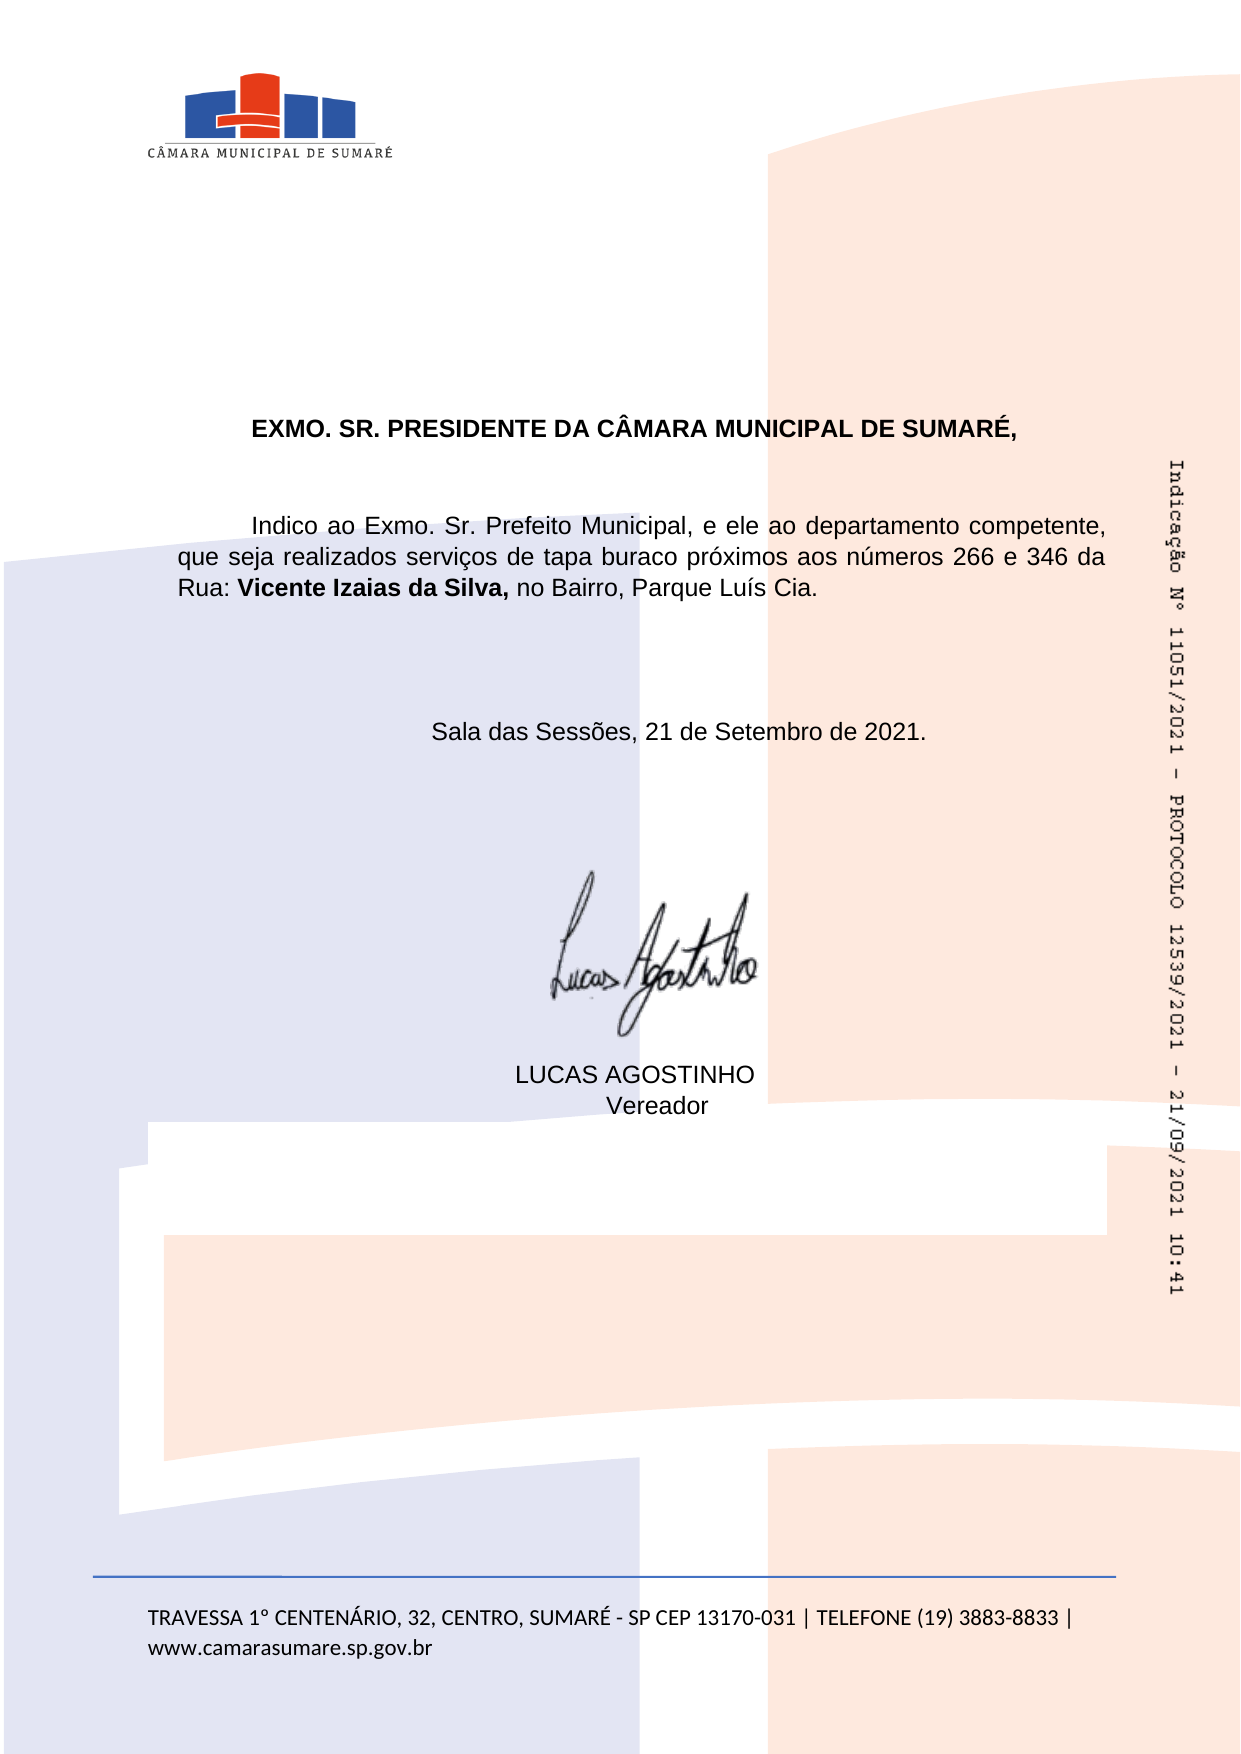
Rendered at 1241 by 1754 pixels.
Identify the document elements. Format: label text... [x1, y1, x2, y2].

picture [147, 73, 394, 160]
picture [505, 859, 809, 1042]
text Indico ao Exmo. Sr. Prefeito Municipal, e ele ao departamento competente, que seja realizados serviços de tapa buraco próximos aos números 266 e 346 da Rua: Vicente Izaias da Silva, no Bairro, Parque Luís Cia. [177, 511, 1107, 602]
text EXMO. SR. PRESIDENTE DA CÂMARA MUNICIPAL DE SUMARÉ, [177, 414, 1107, 443]
text LUCAS AGOSTINHO [177, 1060, 1107, 1089]
text Vereador [177, 1091, 1107, 1120]
text Sala das Sessões, 21 de Setembro de 2021. [177, 716, 1107, 745]
picture [1142, 455, 1205, 1299]
